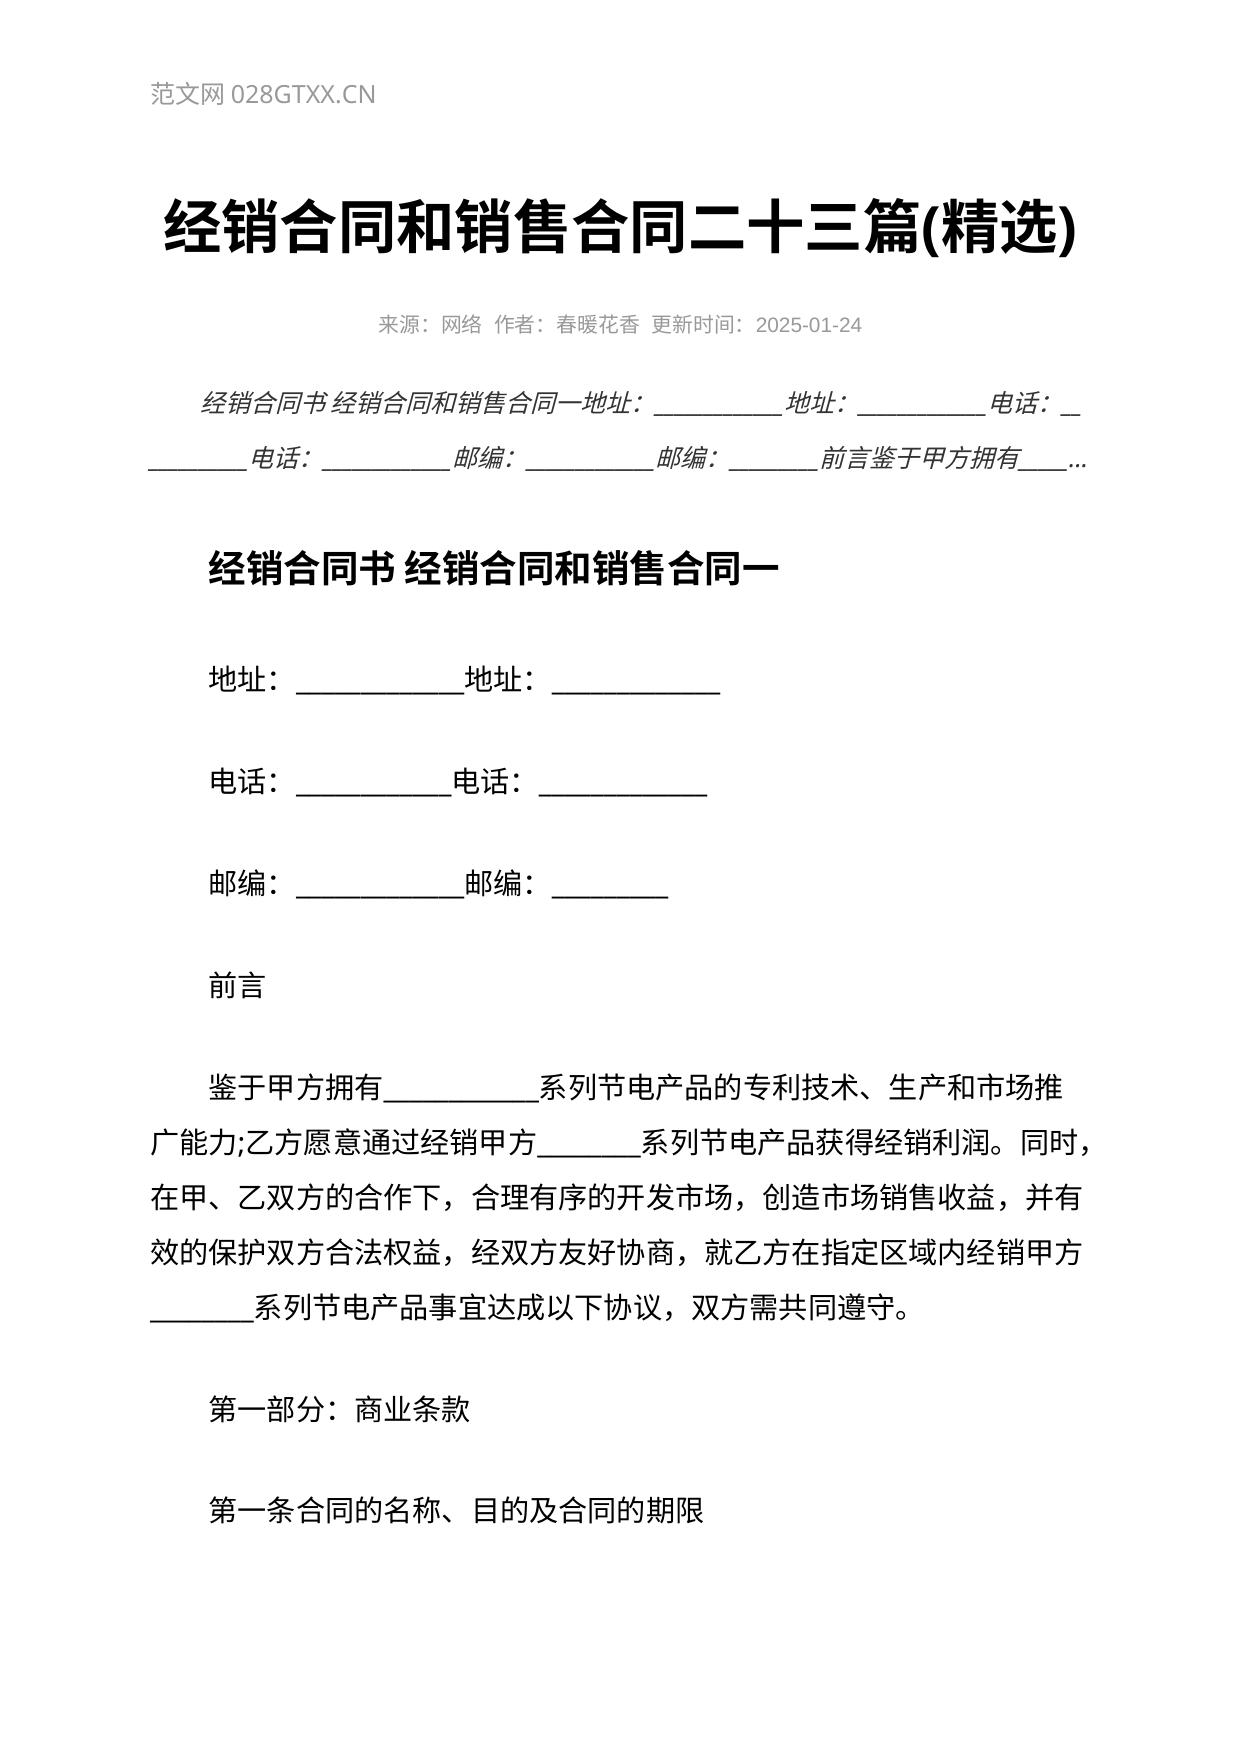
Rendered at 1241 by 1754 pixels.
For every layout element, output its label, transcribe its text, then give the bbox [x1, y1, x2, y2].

subtitle 经销合同和销售合同二十三篇(精选) [150, 181, 1090, 266]
text 前言 [150, 963, 1090, 1005]
text 电话：____________电话：_____________ [150, 759, 1090, 801]
text 第一条合同的名称、目的及合同的期限 [150, 1488, 1090, 1530]
text 经销合同书 经销合同和销售合同一 [150, 539, 1090, 594]
text 经销合同书 经销合同和销售合同一地址：_____________地址：_____________电话：____________电话：_____________邮编：_____________邮编：_________前言鉴于甲方拥有_____... [150, 384, 1090, 474]
text 来源：网络 作者：春暖花香 更新时间：2025-01-24 [150, 313, 1090, 337]
text 邮编：_____________邮编：_________ [150, 861, 1090, 903]
text 地址：_____________地址：_____________ [150, 657, 1090, 699]
text 鉴于甲方拥有____________系列节电产品的专利技术、生产和市场推广能力;乙方愿意通过经销甲方________系列节电产品获得经销利润。同时，在甲、乙双方的合作下，合理有序的开发市场，创造市场销售收益，并有效的保护双方合法权益，经双方友好协商，就乙方在指定区域内经销甲方________系列节电产品事宜达成以下协议，双方需共同遵守。 [150, 1064, 1090, 1327]
text 第一部分：商业条款 [150, 1386, 1090, 1428]
